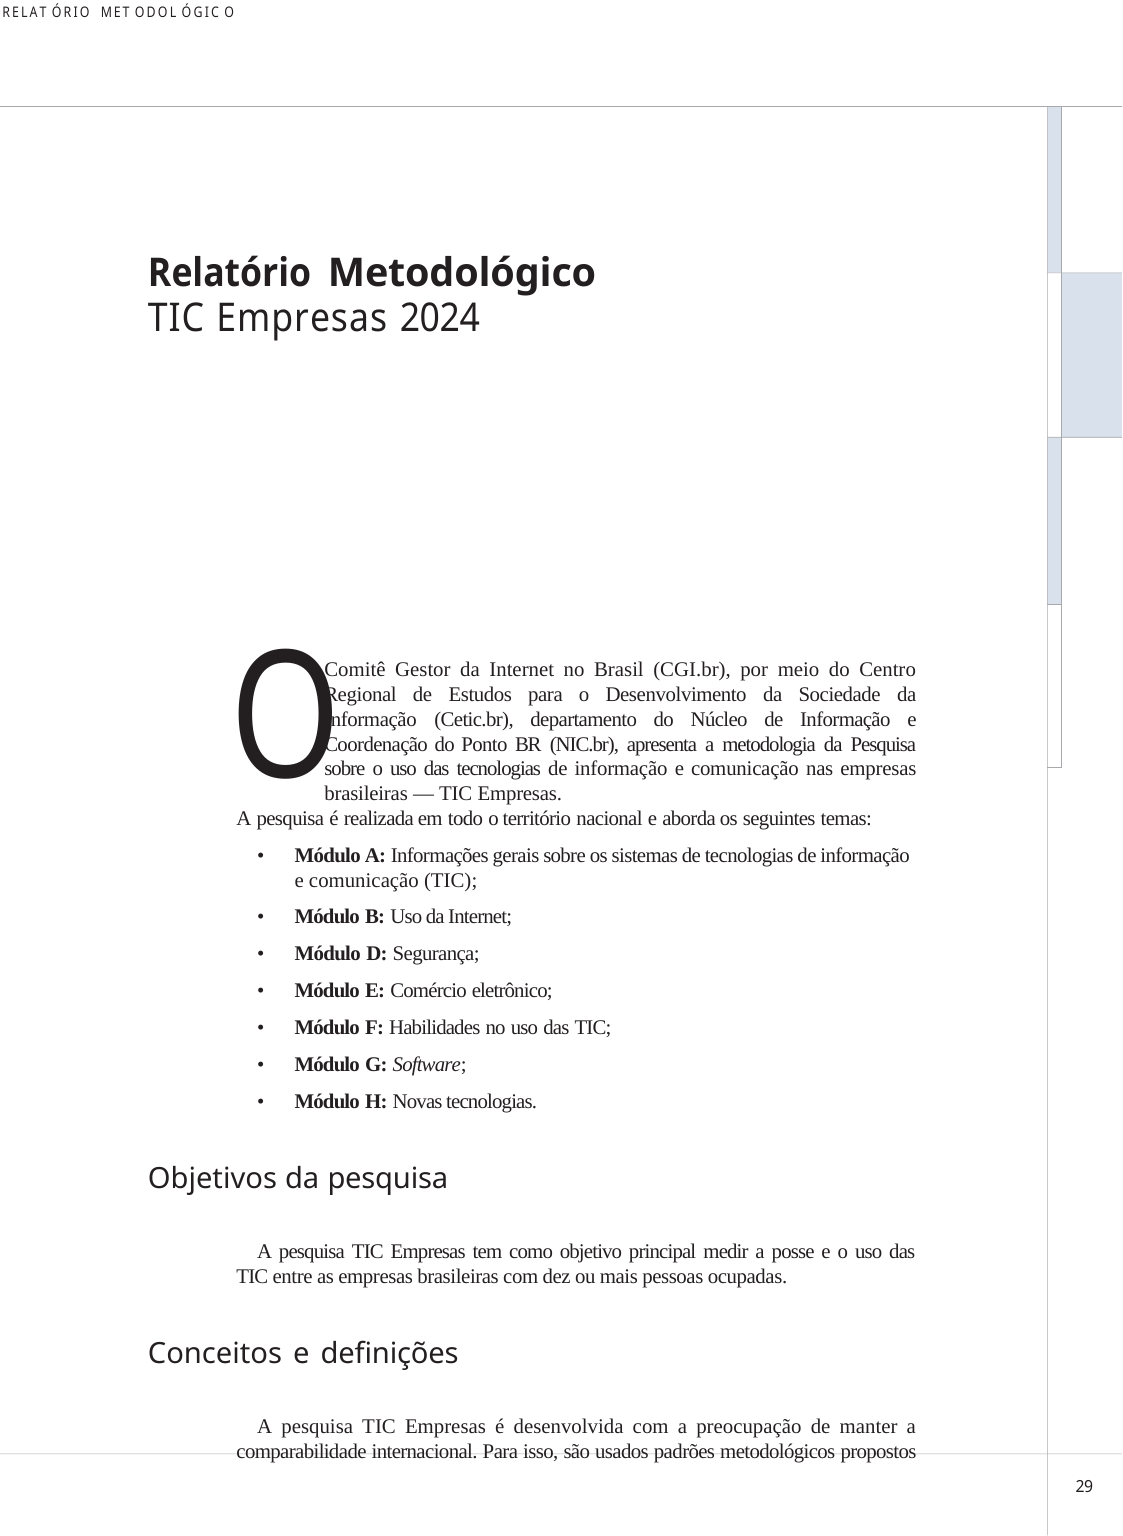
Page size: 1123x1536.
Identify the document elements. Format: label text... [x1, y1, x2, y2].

list Módulo B: Uso da Internet; [257, 904, 990, 928]
list Módulo A: Informações gerais sobre os sistemas de tecnologias de informação e comunicação (TIC); [257, 843, 917, 892]
list Módulo F: Habilidades no uso das TIC; [257, 1015, 990, 1039]
text Comitê Gestor da Internet no Brasil (CGI.br), por meio do Centro Regional de Estudos para o Desenvolvimento da Sociedade da Informação (Cetic.br), departamento do Núcleo de Informação e Coordenação do Ponto BR (NIC.br), apresenta a metodologia da Pesquisa sobre o uso das tecnologias de informação e comunicação nas empresas brasileiras — TIC Empresas. [324, 657, 917, 805]
list Módulo D: Segurança; [257, 941, 990, 965]
list Módulo E: Comércio eletrônico; [257, 978, 990, 1002]
subtitle Conceitos e definições [148, 1333, 990, 1372]
text A pesquisa é realizada em todo o território nacional e aborda os seguintes temas: [236, 806, 990, 830]
subtitle Objetivos da pesquisa [148, 1158, 990, 1197]
text TIC Empresas 2024 [148, 296, 990, 340]
list Módulo G: Software; [257, 1052, 990, 1076]
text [236, 1414, 917, 1463]
text A pesquisa TIC Empresas tem como objetivo principal medir a posse e o uso das TIC entre as empresas brasileiras com dez ou mais pessoas ocupadas. [236, 1239, 917, 1288]
list Módulo H: Novas tecnologias. [257, 1089, 990, 1113]
text Relatório Metodológico [148, 251, 990, 296]
